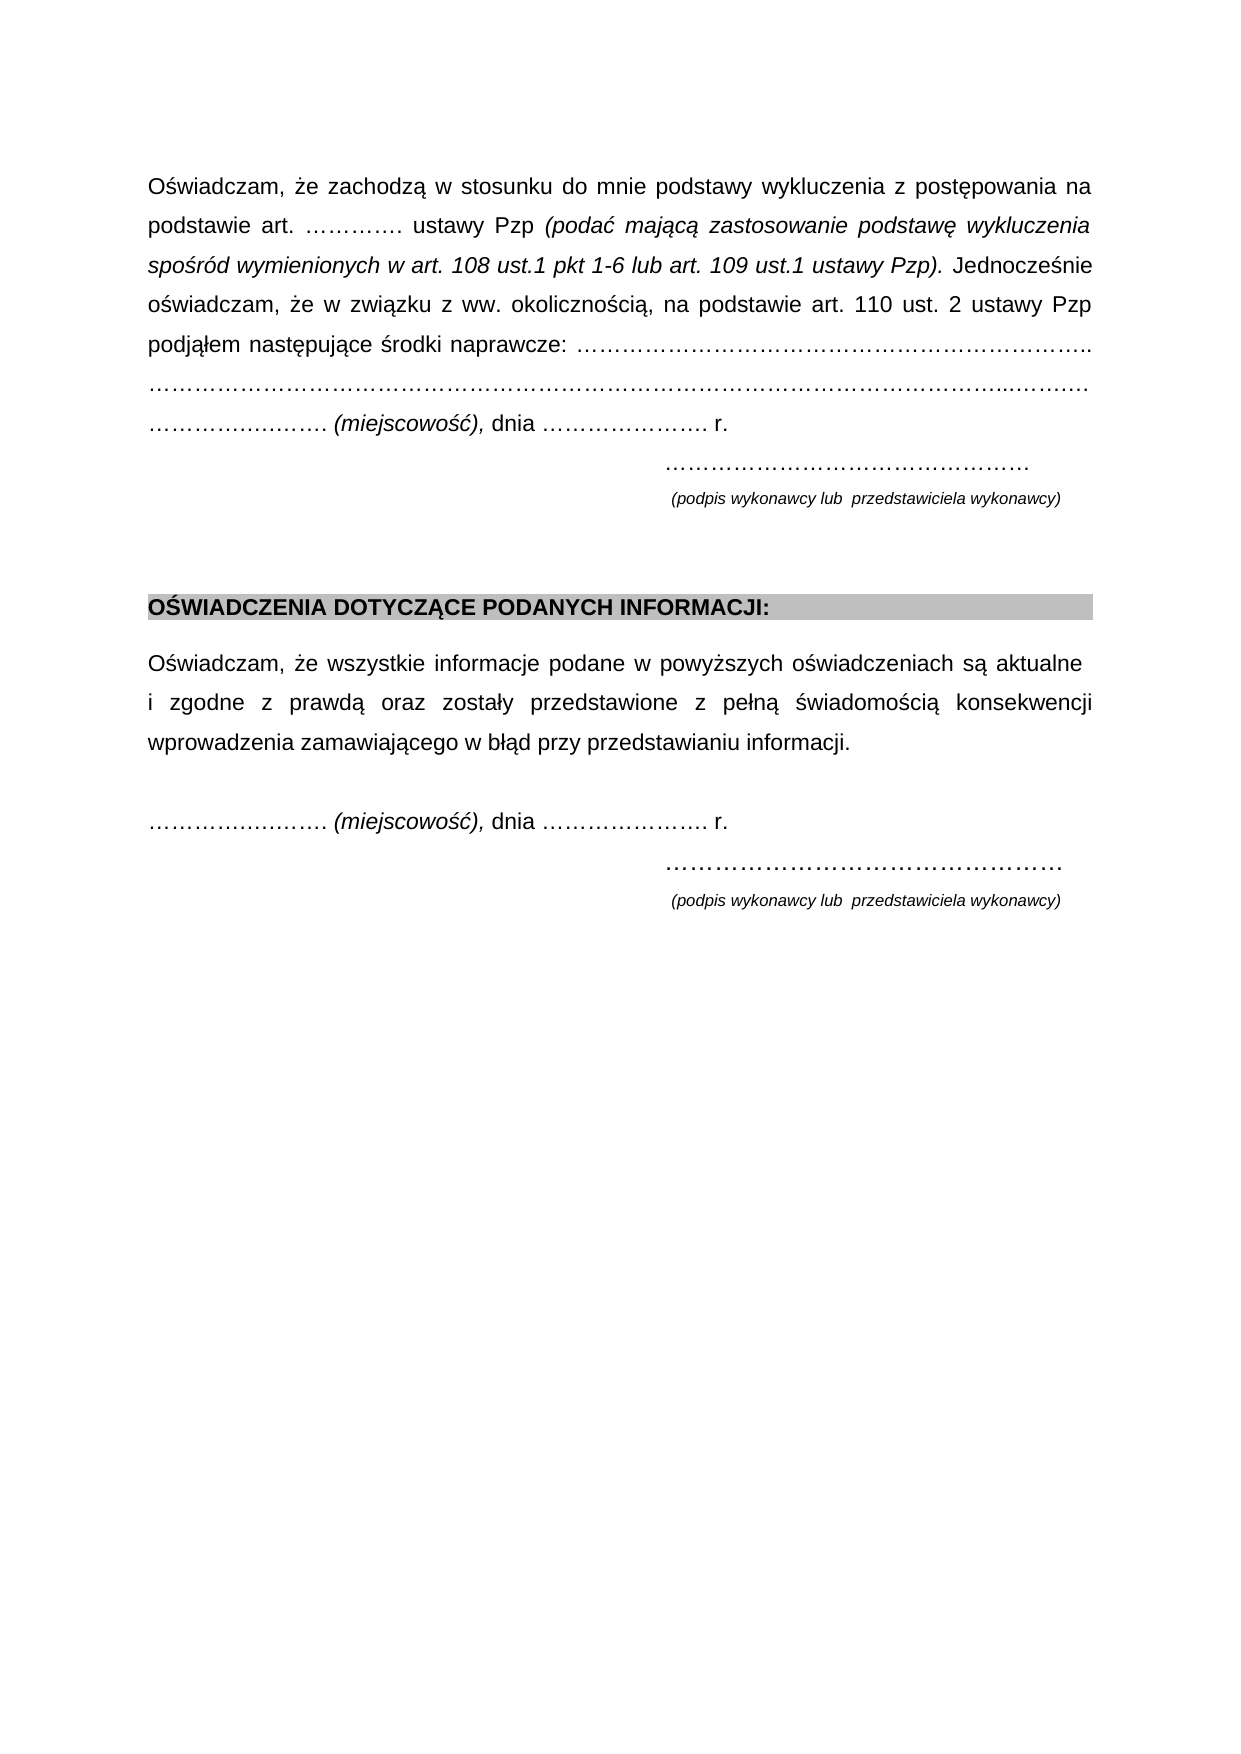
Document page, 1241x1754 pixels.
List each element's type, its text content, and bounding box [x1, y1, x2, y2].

text ………….….……. (miejscowość), dnia …………………. r. [148, 409, 1093, 436]
text (podpis wykonawcy lub przedstawiciela wykonawcy) [148, 890, 1093, 909]
text Oświadczam, że wszystkie informacje podane w powyższych oświadczeniach są aktualne i zgodne z prawdą oraz zostały przedstawione z pełną świadomością konsekwencji wprowadzenia zamawiającego w błąd przy przedstawianiu informacji. [148, 650, 1093, 755]
text Oświadczam, że zachodzą w stosunku do mnie podstawy wykluczenia z postępowania na podstawie art. …………. ustawy Pzp (podać mającą zastosowanie podstawę wykluczenia spośród wymienionych w art. 108 ust.1 pkt 1-6 lub art. 109 ust.1 ustawy Pzp). Jednocześnie oświadczam, że w związku z ww. okolicznością, na podstawie art. 110 ust. 2 ustawy Pzp podjąłem następujące środki naprawcze: ………………………………………………………….. …………………………………………………………………………………………………...…….… [148, 173, 1093, 396]
text ………………………………………… [148, 449, 1093, 475]
text ………….….……. (miejscowość), dnia …………………. r. [148, 808, 1093, 834]
text ………………………………………… [148, 847, 1093, 876]
text OŚWIADCZENIA DOTYCZĄCE PODANYCH INFORMACJI: [148, 594, 1093, 620]
text (podpis wykonawcy lub przedstawiciela wykonawcy) [148, 488, 1093, 508]
